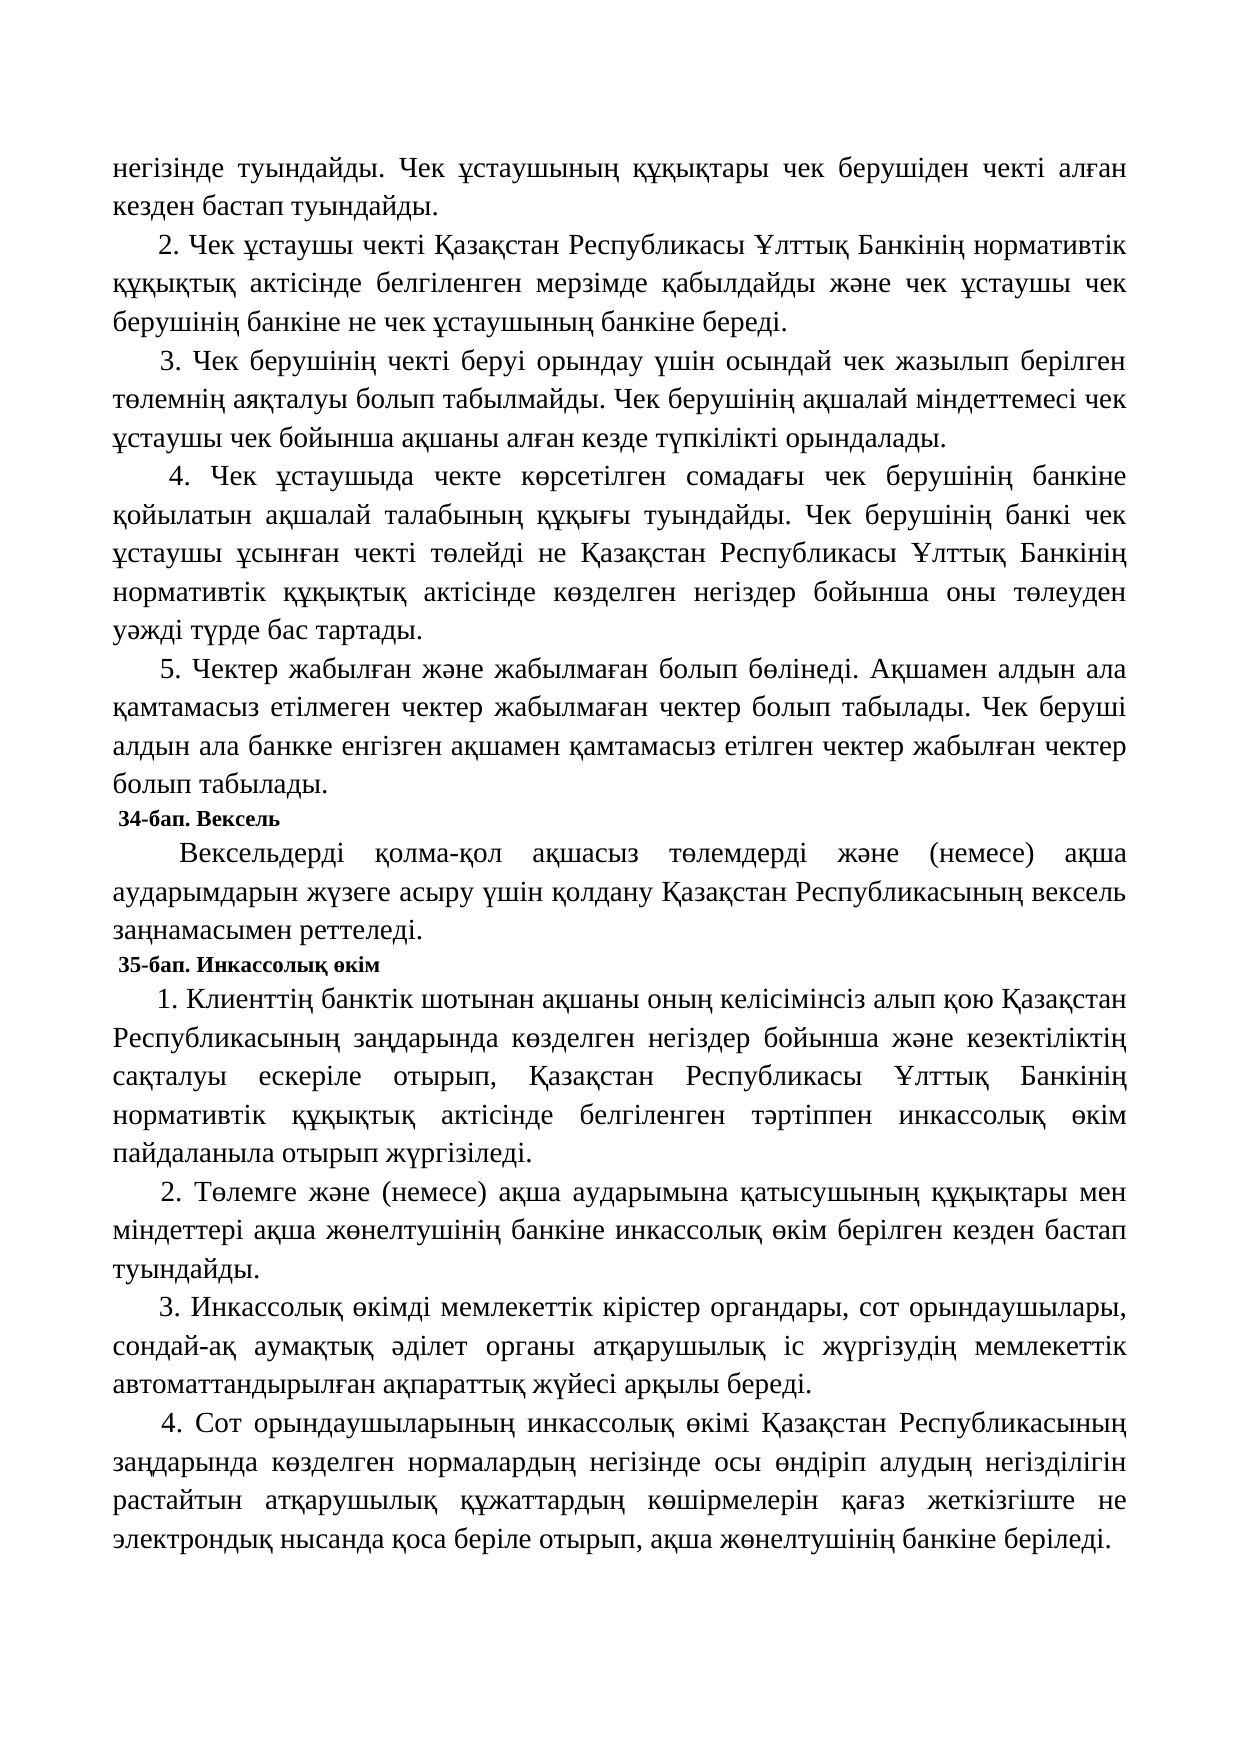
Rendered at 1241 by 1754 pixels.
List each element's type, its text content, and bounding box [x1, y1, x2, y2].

text 1. Клиенттiң банктік шотынан ақшаны оның келісімiнсiз алып қою Қазақстан Республикасының заңдарында көзделген негiздер бойынша және кезектiлiктiң сақталуы ескеріле отырып, Қазақстан Республикасы Ұлттық Банкiнің нормативтік құқықтық актісінде белгiленген тәртiппен инкассолық өкiм пайдаланыла отырып жүргiзiледi. [112, 981, 1128, 1169]
text 5. Чектер жабылған және жабылмаған болып бөлiнедi. Ақшамен алдын ала қамтамасыз етiлмеген чектер жабылмаған чектер болып табылады. Чек берушi алдын ала банкке енгiзген ақшамен қамтамасыз етiлген чектер жабылған чектер болып табылады. [112, 651, 1128, 800]
text 35-бап. Инкассолық өкім [112, 951, 1128, 977]
text 3. Инкассолық өкімді мемлекеттік кірістер органдары, сот орындаушылары, сондай-ақ аумақтық әділет органы атқарушылық іс жүргізудің мемлекеттік автоматтандырылған ақпараттық жүйесі арқылы береді. [112, 1289, 1128, 1400]
text 2. Төлемге және (немесе) ақша аударымына қатысушының құқықтары мен мiндеттерi ақша жөнелтушiнiң банкiне инкассолық өкiм берілген кезден бастап туындайды. [112, 1174, 1128, 1284]
text 4. Сот орындаушыларының инкассолық өкімі Қазақстан Республикасының заңдарында көзделген нормалардың негізінде осы өндіріп алудың негізділігін растайтын атқарушылық құжаттардың көшірмелерін қағаз жеткізгіште не электрондық нысанда қоса беріле отырып, ақша жөнелтушінің банкіне беріледі. [112, 1405, 1128, 1554]
text 34-бап. Вексель [112, 805, 1128, 832]
text Вексельдердi қолма-қол ақшасыз төлемдерді және (немесе) ақша аударымдарын жүзеге асыру үшін қолдану Қазақстан Республикасының вексель заңнамасымен реттеледi. [112, 835, 1128, 946]
